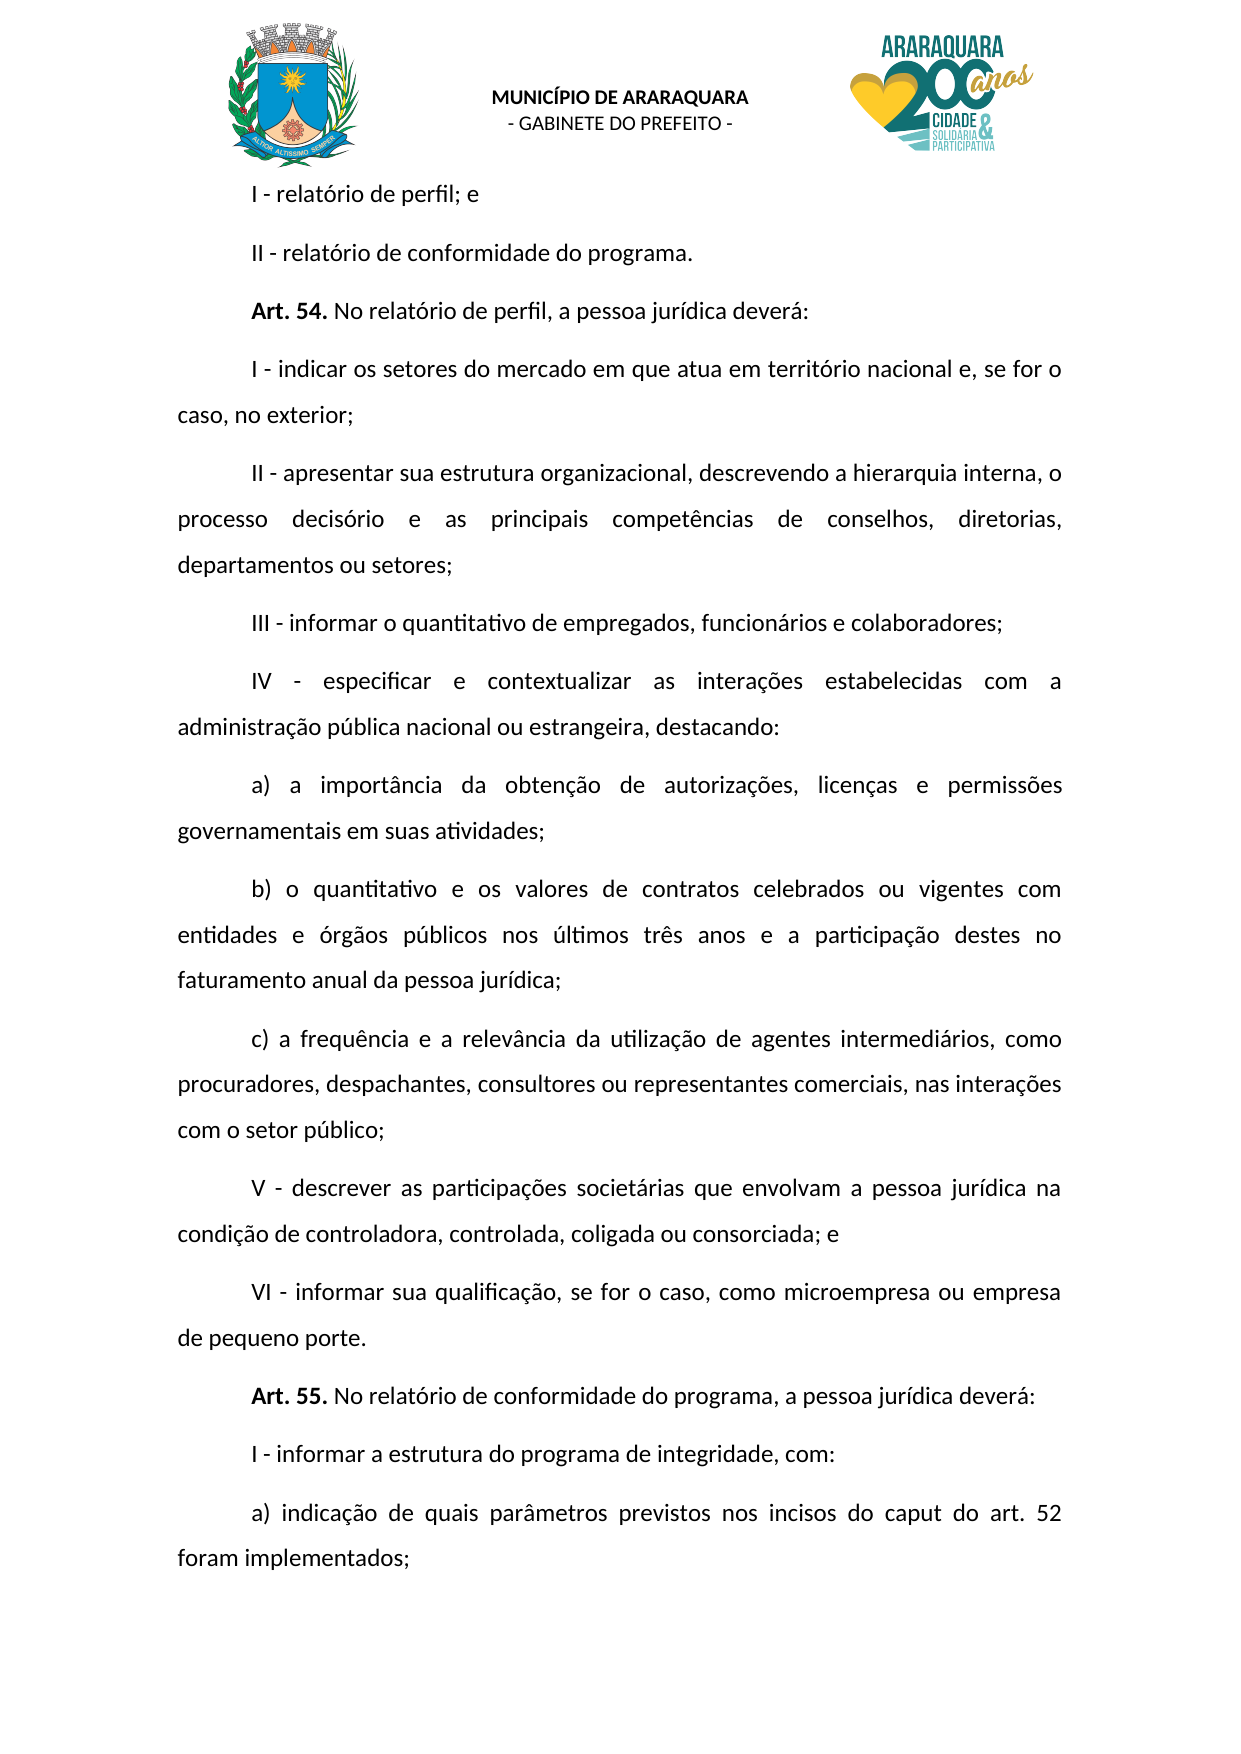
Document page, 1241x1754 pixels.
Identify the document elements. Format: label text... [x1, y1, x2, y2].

text b) o quantitativo e os valores de contratos celebrados ou vigentes com entidades e órgãos públicos nos últimos três anos e a participação destes no faturamento anual da pessoa jurídica; [177, 873, 1063, 995]
text Art. 54. No relatório de perfil, a pessoa jurídica deverá: [177, 295, 1063, 326]
text II - apresentar sua estrutura organizacional, descrevendo a hierarquia interna, o processo decisório e as principais competências de conselhos, diretorias, departamentos ou setores; [177, 457, 1063, 579]
text Art. 55. No relatório de conformidade do programa, a pessoa jurídica deverá: [177, 1380, 1063, 1411]
text c) a frequência e a relevância da utilização de agentes intermediários, como procuradores, despachantes, consultores ou representantes comerciais, nas interações com o setor público; [177, 1023, 1063, 1145]
text II - relatório de conformidade do programa. [177, 237, 1063, 267]
picture [228, 23, 360, 168]
text a) a importância da obtenção de autorizações, licenças e permissões governamentais em suas atividades; [177, 769, 1063, 845]
text a) indicação de quais parâmetros previstos nos incisos do caput do art. 52 foram implementados; [177, 1497, 1063, 1573]
text I - indicar os setores do mercado em que atua em território nacional e, se for o caso, no exterior; [177, 353, 1063, 429]
text VI - informar sua qualificação, se for o caso, como microempresa ou empresa de pequeno porte. [177, 1276, 1063, 1353]
text III - informar o quantitativo de empregados, funcionários e colaboradores; [177, 607, 1063, 637]
text I - informar a estrutura do programa de integridade, com: [177, 1439, 1063, 1469]
picture [850, 35, 1034, 151]
text IV - especificar e contextualizar as interações estabelecidas com a administração pública nacional ou estrangeira, destacando: [177, 665, 1063, 741]
text I - relatório de perfil; e [177, 179, 1063, 209]
text V - descrever as participações societárias que envolvam a pessoa jurídica na condição de controladora, controlada, coligada ou consorciada; e [177, 1172, 1063, 1249]
